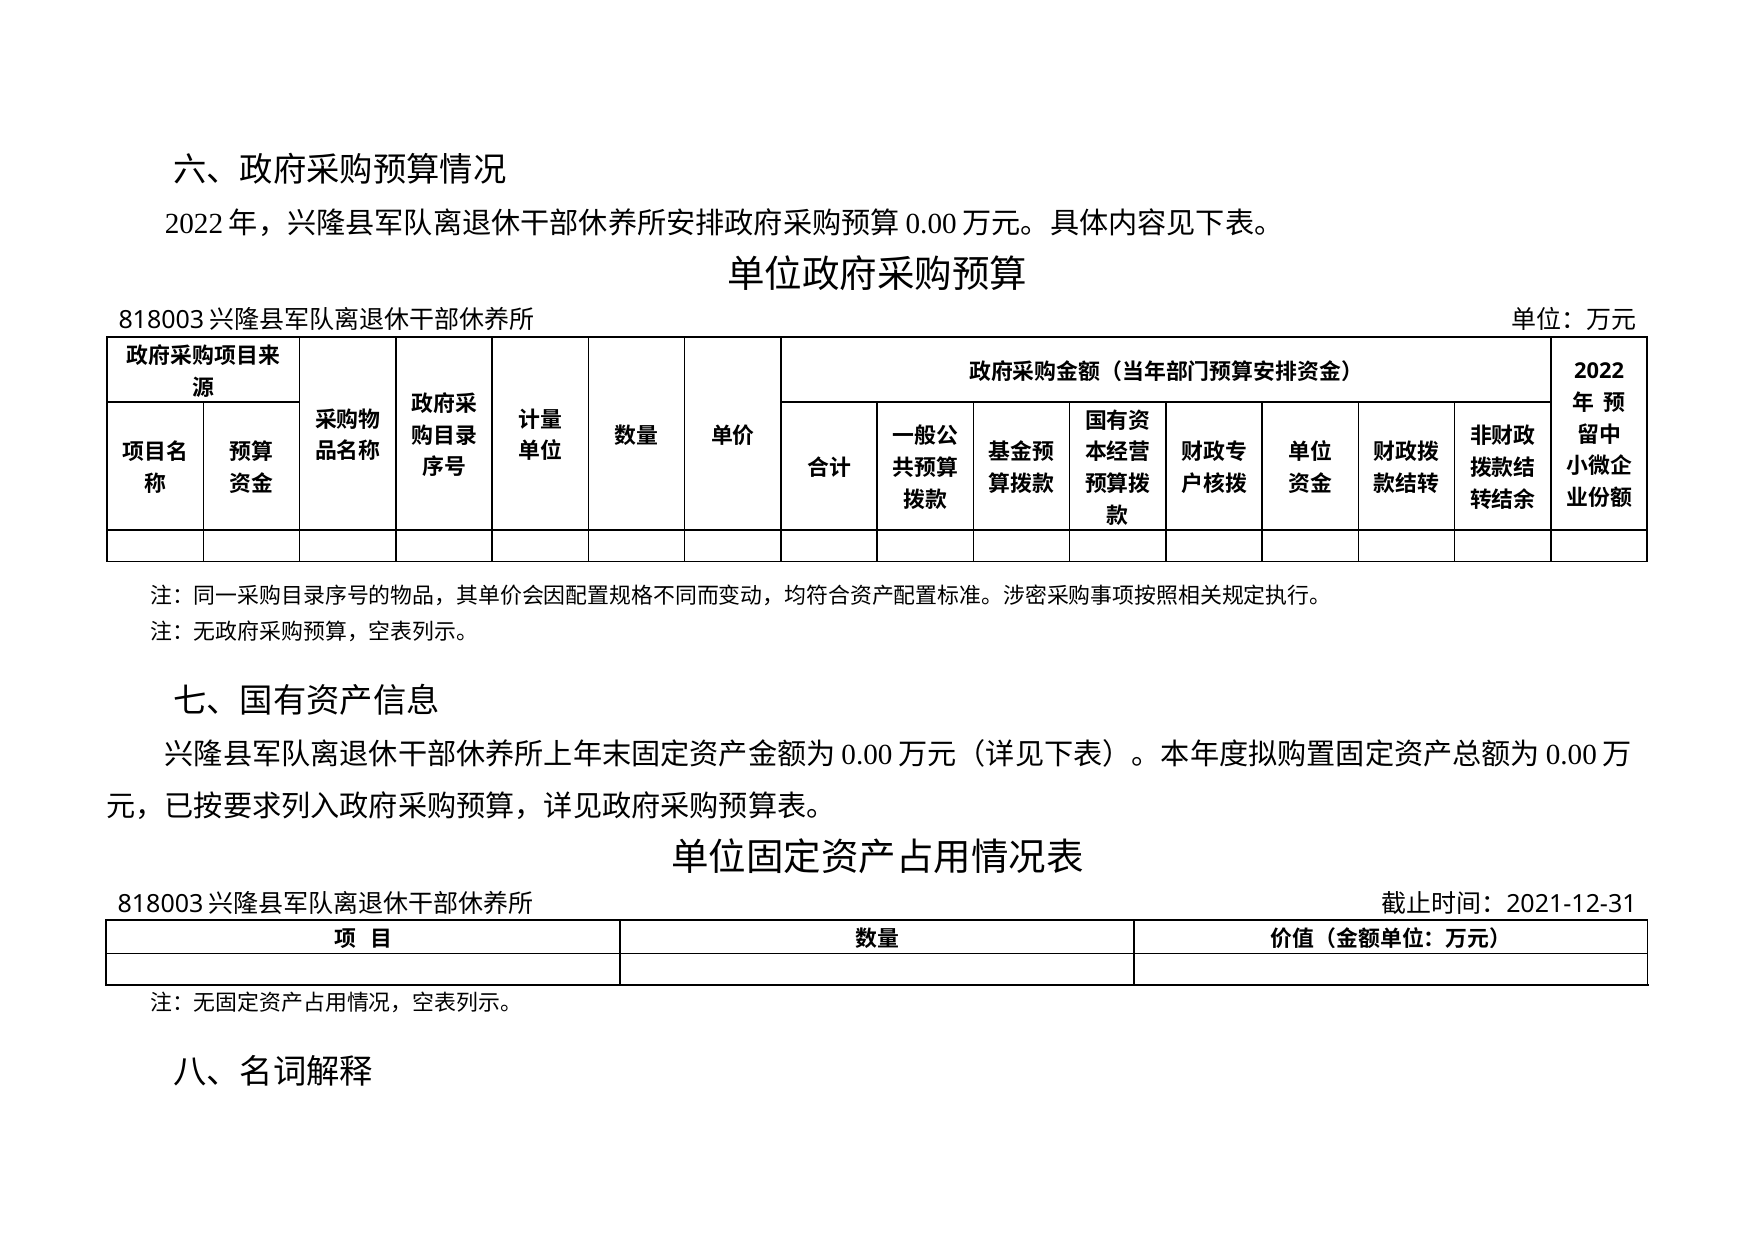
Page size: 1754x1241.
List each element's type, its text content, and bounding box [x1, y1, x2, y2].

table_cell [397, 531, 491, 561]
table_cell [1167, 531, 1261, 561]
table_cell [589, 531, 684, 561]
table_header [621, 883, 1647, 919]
text 注：无政府采购预算，空表列示。 [106, 614, 1648, 646]
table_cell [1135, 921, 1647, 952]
text 2022年，兴隆县军队离退休干部休养所安排政府采购预算0.00万元。具体内容见下表。 [106, 192, 1648, 244]
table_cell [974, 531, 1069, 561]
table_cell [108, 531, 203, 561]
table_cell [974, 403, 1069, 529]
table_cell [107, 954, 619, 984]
text 六、政府采购预算情况 [106, 143, 1648, 191]
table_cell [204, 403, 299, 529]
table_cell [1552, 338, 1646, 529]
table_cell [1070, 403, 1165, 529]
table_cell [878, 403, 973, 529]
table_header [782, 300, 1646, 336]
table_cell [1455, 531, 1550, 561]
text 七、国有资产信息 [106, 674, 1648, 722]
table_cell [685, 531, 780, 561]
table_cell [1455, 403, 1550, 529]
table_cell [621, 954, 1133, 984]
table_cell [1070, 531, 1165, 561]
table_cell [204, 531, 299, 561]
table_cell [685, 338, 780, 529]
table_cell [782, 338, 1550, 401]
text 单位固定资产占用情况表 [106, 827, 1648, 881]
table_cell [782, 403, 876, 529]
text 注：无固定资产占用情况，空表列示。 [106, 986, 1648, 1017]
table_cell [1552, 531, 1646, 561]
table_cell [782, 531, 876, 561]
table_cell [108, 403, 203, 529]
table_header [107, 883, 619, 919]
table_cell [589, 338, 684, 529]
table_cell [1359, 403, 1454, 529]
text 兴隆县军队离退休干部休养所上年末固定资产金额为0.00万元（详见下表）。本年度拟购置固定资产总额为0.00万元，已按要求列入政府采购预算，详见政府采购预算表。 [106, 723, 1648, 827]
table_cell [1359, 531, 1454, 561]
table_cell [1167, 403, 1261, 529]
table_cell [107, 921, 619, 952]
text 单位政府采购预算 [106, 244, 1648, 298]
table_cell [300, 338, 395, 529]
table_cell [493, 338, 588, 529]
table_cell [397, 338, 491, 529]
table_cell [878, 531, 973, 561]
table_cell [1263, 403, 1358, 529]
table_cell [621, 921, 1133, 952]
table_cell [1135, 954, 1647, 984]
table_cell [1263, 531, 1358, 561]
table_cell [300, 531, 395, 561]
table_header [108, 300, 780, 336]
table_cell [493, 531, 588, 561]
text 注：同一采购目录序号的物品，其单价会因配置规格不同而变动，均符合资产配置标准。涉密采购事项按照相关规定执行。 [106, 562, 1648, 614]
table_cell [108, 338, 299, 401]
text 八、名词解释 [106, 1045, 1648, 1093]
